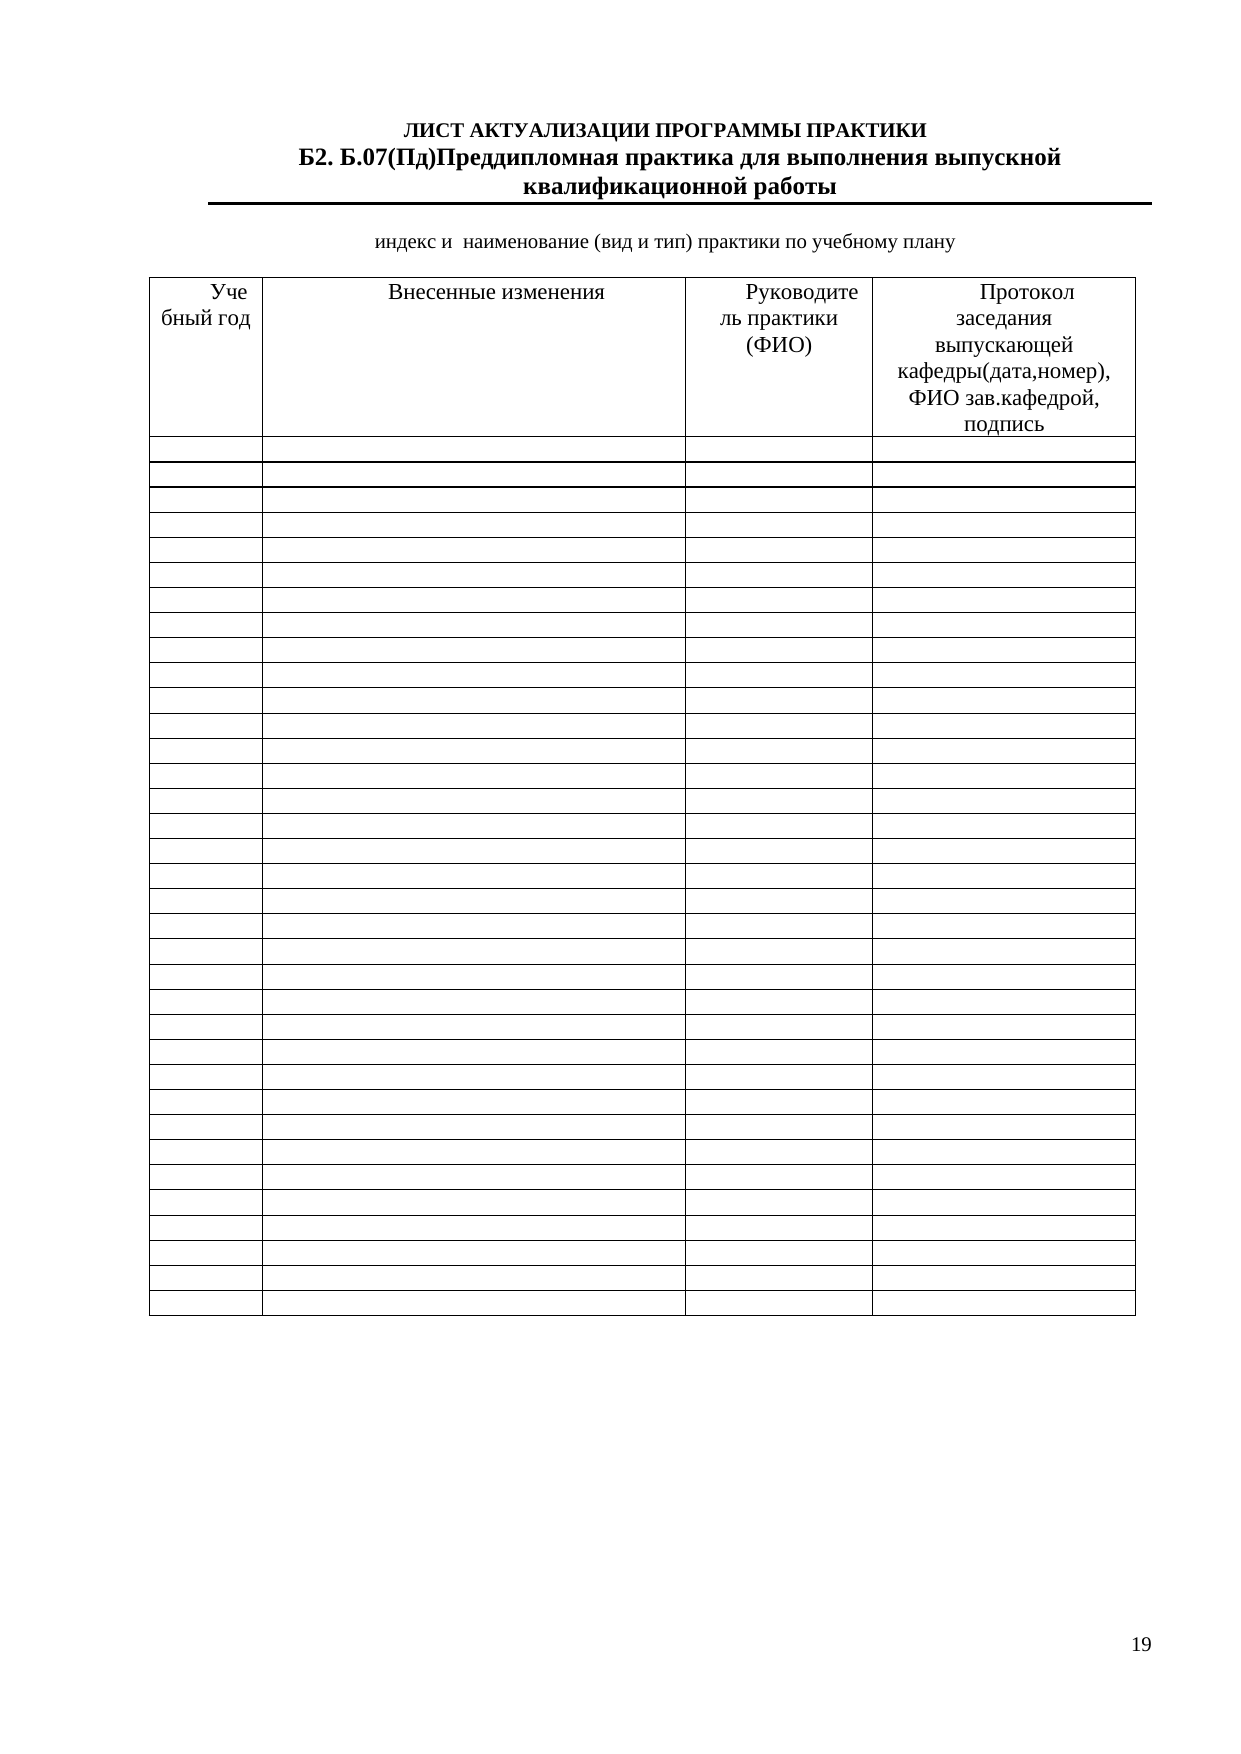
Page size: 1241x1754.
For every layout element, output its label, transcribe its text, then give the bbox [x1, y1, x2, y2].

table_cell [150, 1266, 262, 1290]
table_cell [686, 488, 872, 512]
table_cell [873, 1040, 1135, 1064]
table_cell [263, 613, 685, 637]
table_cell [150, 1040, 262, 1064]
table_cell [873, 613, 1135, 637]
table_cell [150, 1115, 262, 1139]
table_cell [150, 563, 262, 587]
table_cell [150, 1165, 262, 1189]
table_cell [263, 764, 685, 788]
table_cell [686, 538, 872, 562]
table_cell [873, 889, 1135, 913]
table_cell [873, 588, 1135, 612]
table_cell [686, 437, 872, 461]
table_cell [150, 739, 262, 763]
table_cell [150, 488, 262, 512]
table_cell [686, 1015, 872, 1039]
table_cell [150, 1090, 262, 1114]
table_cell [686, 1216, 872, 1239]
table_cell [263, 739, 685, 763]
table_cell [686, 1065, 872, 1089]
table_cell [150, 714, 262, 737]
table_cell [686, 588, 872, 612]
table_cell [263, 1040, 685, 1064]
table_cell [150, 990, 262, 1014]
table_cell [263, 663, 685, 687]
table_cell [150, 1140, 262, 1164]
table_cell [873, 814, 1135, 838]
table_cell [263, 1115, 685, 1139]
table_cell [686, 513, 872, 537]
table_cell [686, 714, 872, 737]
table_cell [686, 914, 872, 938]
table_cell [686, 764, 872, 788]
table_cell [263, 1266, 685, 1290]
table_cell [263, 463, 685, 486]
table_cell [686, 990, 872, 1014]
table_cell [150, 965, 262, 988]
table_cell [150, 1065, 262, 1089]
table_cell [686, 1115, 872, 1139]
table_cell [873, 1216, 1135, 1239]
table_cell [150, 789, 262, 813]
table_cell [873, 789, 1135, 813]
table_cell [686, 563, 872, 587]
table_cell [873, 437, 1135, 461]
table_cell [150, 1190, 262, 1214]
text индекс и наименование (вид и тип) практики по учебному плану [133, 229, 1152, 253]
table_cell [263, 488, 685, 512]
table_cell [150, 814, 262, 838]
table_cell [686, 688, 872, 712]
table_cell [150, 1216, 262, 1239]
table_cell [263, 538, 685, 562]
table_cell [150, 538, 262, 562]
table_cell [150, 588, 262, 612]
table_cell [873, 1190, 1135, 1214]
table_cell [873, 764, 1135, 788]
table_cell [263, 588, 685, 612]
table_cell [873, 463, 1135, 486]
table_cell [263, 965, 685, 988]
table_header Протокол заседания выпускающей кафедры(дата,номер), ФИО зав.кафедрой, подпись [873, 278, 1135, 436]
table_cell [686, 739, 872, 763]
table_cell [873, 688, 1135, 712]
table_cell [150, 839, 262, 863]
table_cell [263, 1140, 685, 1164]
table_cell [873, 1291, 1135, 1315]
table_cell [263, 1291, 685, 1315]
table_cell [686, 638, 872, 662]
text ЛИСТ АКТУАЛИЗАЦИИ ПРОГРАММЫ ПРАКТИКИ [133, 118, 1152, 142]
table_cell [873, 638, 1135, 662]
table_cell [686, 1266, 872, 1290]
table_cell [263, 1015, 685, 1039]
table_cell [873, 990, 1135, 1014]
table_cell [873, 663, 1135, 687]
table_cell [873, 914, 1135, 938]
table_cell [263, 714, 685, 737]
table_cell [263, 1190, 685, 1214]
table_cell [150, 513, 262, 537]
table_cell [686, 1140, 872, 1164]
table_cell [686, 1165, 872, 1189]
table_cell [873, 1140, 1135, 1164]
table_cell [873, 1241, 1135, 1265]
text Б2. Б.07(Пд)Преддипломная практика для выполнения выпускной квалификационной работы [208, 142, 1152, 202]
table_cell [263, 990, 685, 1014]
table_cell [686, 864, 872, 888]
table_cell [686, 965, 872, 988]
table_header Руководитель практики (ФИО) [686, 278, 872, 436]
table_cell [263, 563, 685, 587]
table_cell [263, 1165, 685, 1189]
table_cell [873, 563, 1135, 587]
table_cell [686, 1291, 872, 1315]
table_cell [150, 1241, 262, 1265]
table_cell [686, 939, 872, 963]
table_cell [263, 864, 685, 888]
table_cell [873, 739, 1135, 763]
table_cell [873, 1266, 1135, 1290]
table_cell [686, 463, 872, 486]
table_cell [873, 1065, 1135, 1089]
table_cell [150, 463, 262, 486]
table_cell [150, 663, 262, 687]
table_cell [150, 1291, 262, 1315]
table_cell [686, 1040, 872, 1064]
table_header Внесенные изменения [263, 278, 685, 436]
table_cell [686, 789, 872, 813]
table_cell [150, 638, 262, 662]
table_cell [263, 1241, 685, 1265]
table_cell [686, 613, 872, 637]
table_cell [263, 688, 685, 712]
table_cell [686, 889, 872, 913]
table_cell [150, 437, 262, 461]
table_cell [686, 663, 872, 687]
table_cell [686, 1090, 872, 1114]
table_cell [873, 714, 1135, 737]
table_cell [873, 939, 1135, 963]
table_cell [150, 939, 262, 963]
table_cell [263, 513, 685, 537]
table_cell [873, 864, 1135, 888]
table_cell [150, 914, 262, 938]
table_cell [873, 965, 1135, 988]
table_cell [150, 688, 262, 712]
table_cell [873, 488, 1135, 512]
table_cell [873, 1115, 1135, 1139]
table_cell [686, 839, 872, 863]
table_cell [263, 939, 685, 963]
table_cell [873, 1165, 1135, 1189]
table_cell [263, 1090, 685, 1114]
table_cell [263, 1065, 685, 1089]
table_cell [263, 789, 685, 813]
table_cell [686, 814, 872, 838]
table_cell [873, 513, 1135, 537]
table_cell [150, 864, 262, 888]
table_cell [873, 538, 1135, 562]
table_cell [686, 1190, 872, 1214]
table_cell [873, 1015, 1135, 1039]
table_cell [150, 889, 262, 913]
table_cell [263, 889, 685, 913]
table_cell [150, 613, 262, 637]
table_cell [873, 839, 1135, 863]
table_header Учебный год [150, 278, 262, 436]
table_cell [263, 1216, 685, 1239]
table_cell [686, 1241, 872, 1265]
table_cell [150, 764, 262, 788]
table_cell [263, 914, 685, 938]
table_cell [263, 814, 685, 838]
table_cell [873, 1090, 1135, 1114]
table_cell [263, 638, 685, 662]
table_cell [150, 1015, 262, 1039]
table_cell [263, 437, 685, 461]
table_cell [263, 839, 685, 863]
